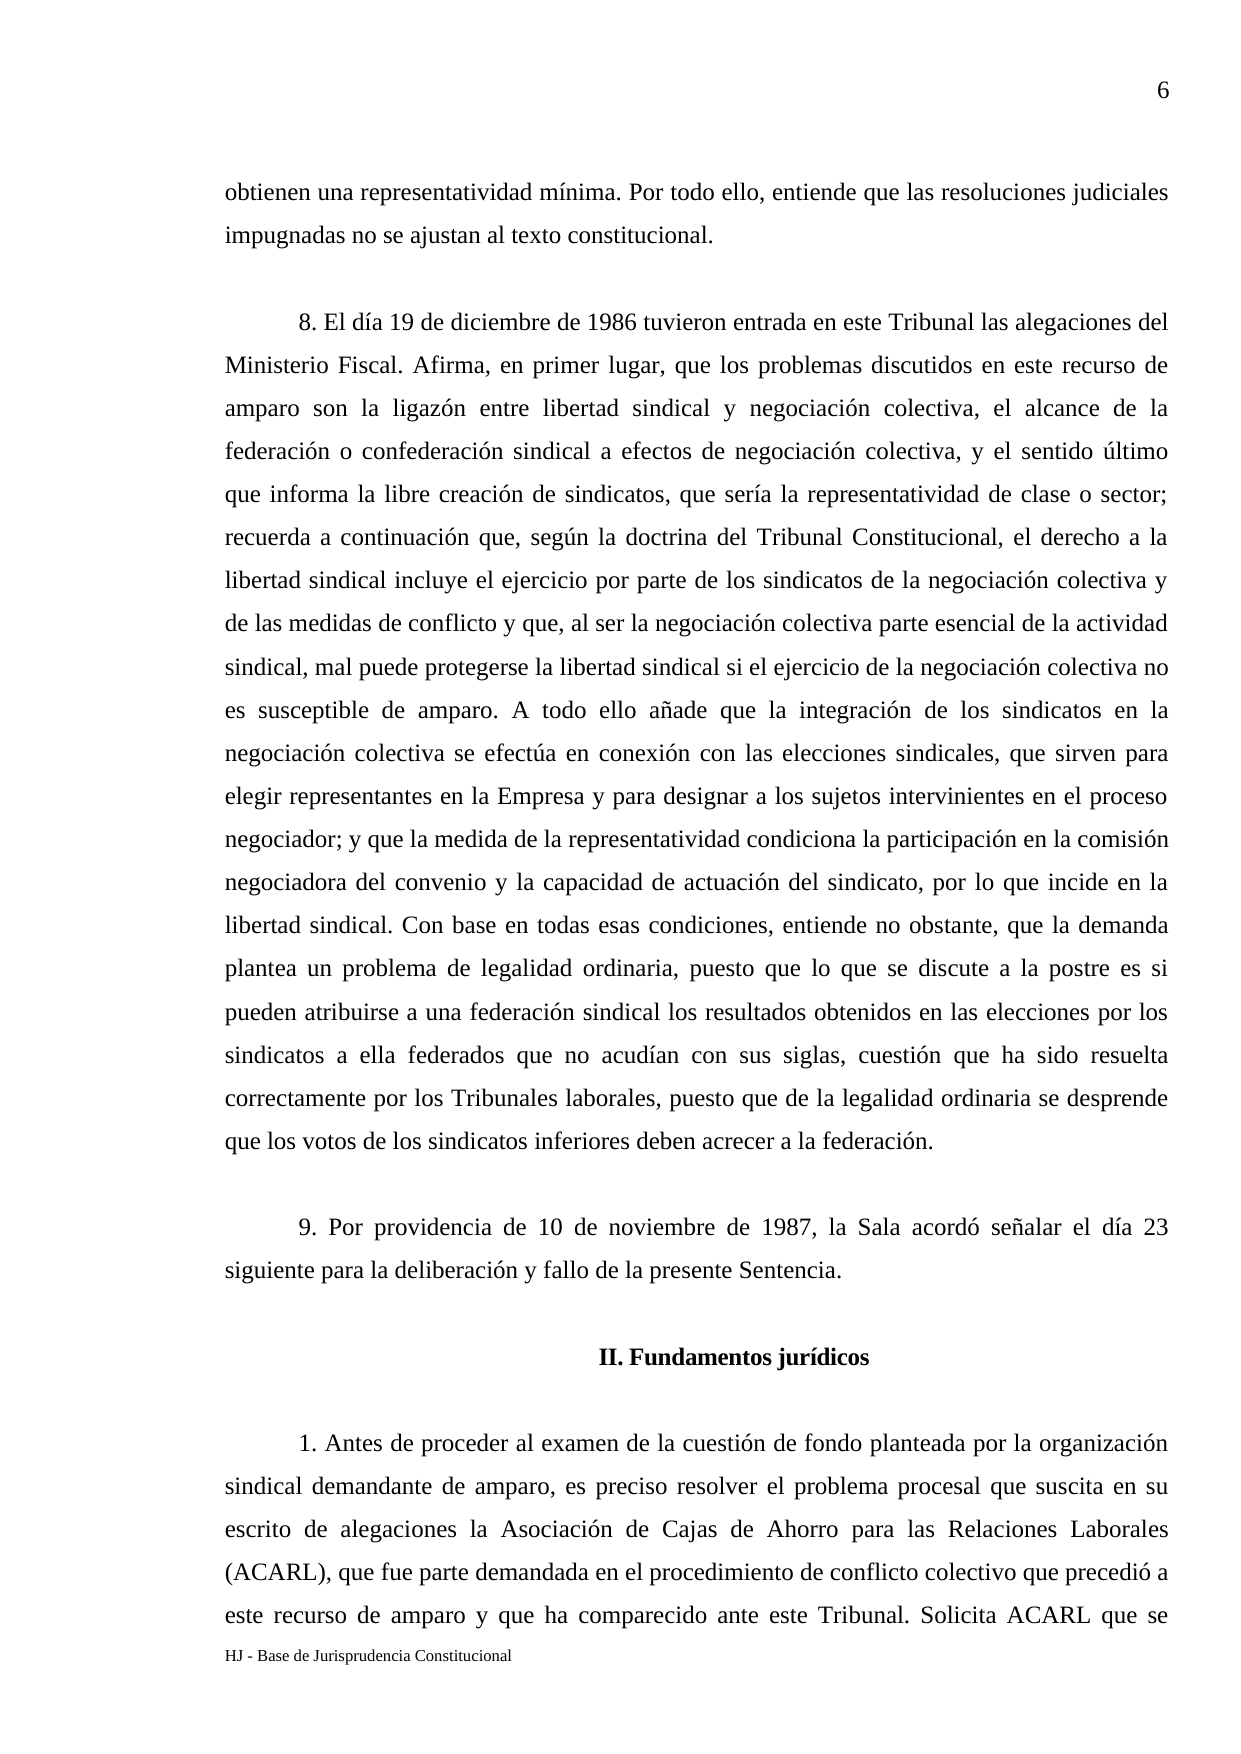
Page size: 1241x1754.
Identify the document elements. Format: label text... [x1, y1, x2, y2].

text 8. El día 19 de diciembre de 1986 tuvieron entrada en este Tribunal las alegaciones del Ministerio Fiscal. Afirma, en primer lugar, que los problemas discutidos en este recurso de amparo son la ligazón entre libertad sindical y negociación colectiva, el alcance de la federación o confederación sindical a efectos de negociación colectiva, y el sentido último que informa la libre creación de sindicatos, que sería la representatividad de clase o sector; recuerda a continuación que, según la doctrina del Tribunal Constitucional, el derecho a la libertad sindical incluye el ejercicio por parte de los sindicatos de la negociación colectiva y de las medidas de conflicto y que, al ser la negociación colectiva parte esencial de la actividad sindical, mal puede protegerse la libertad sindical si el ejercicio de la negociación colectiva no es susceptible de amparo. A todo ello añade que la integración de los sindicatos en la negociación colectiva se efectúa en conexión con las elecciones sindicales, que sirven para elegir representantes en la Empresa y para designar a los sujetos intervinientes en el proceso negociador; y que la medida de la representatividad condiciona la participación en la comisión negociadora del convenio y la capacidad de actuación del sindicato, por lo que incide en la libertad sindical. Con base en todas esas condiciones, entiende no obstante, que la demanda plantea un problema de legalidad ordinaria, puesto que lo que se discute a la postre es si pueden atribuirse a una federación sindical los resultados obtenidos en las elecciones por los sindicatos a ella federados que no acudían con sus siglas, cuestión que ha sido resuelta correctamente por los Tribunales laborales, puesto que de la legalidad ordinaria se desprende que los votos de los sindicatos inferiores deben acrecer a la federación. [224, 307, 1169, 1155]
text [224, 1428, 1169, 1629]
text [224, 177, 1169, 249]
subtitle II. Fundamentos jurídicos [224, 1342, 1169, 1370]
text 9. Por providencia de 10 de noviembre de 1987, la Sala acordó señalar el día 23 siguiente para la deliberación y fallo de la presente Sentencia. [224, 1212, 1169, 1284]
